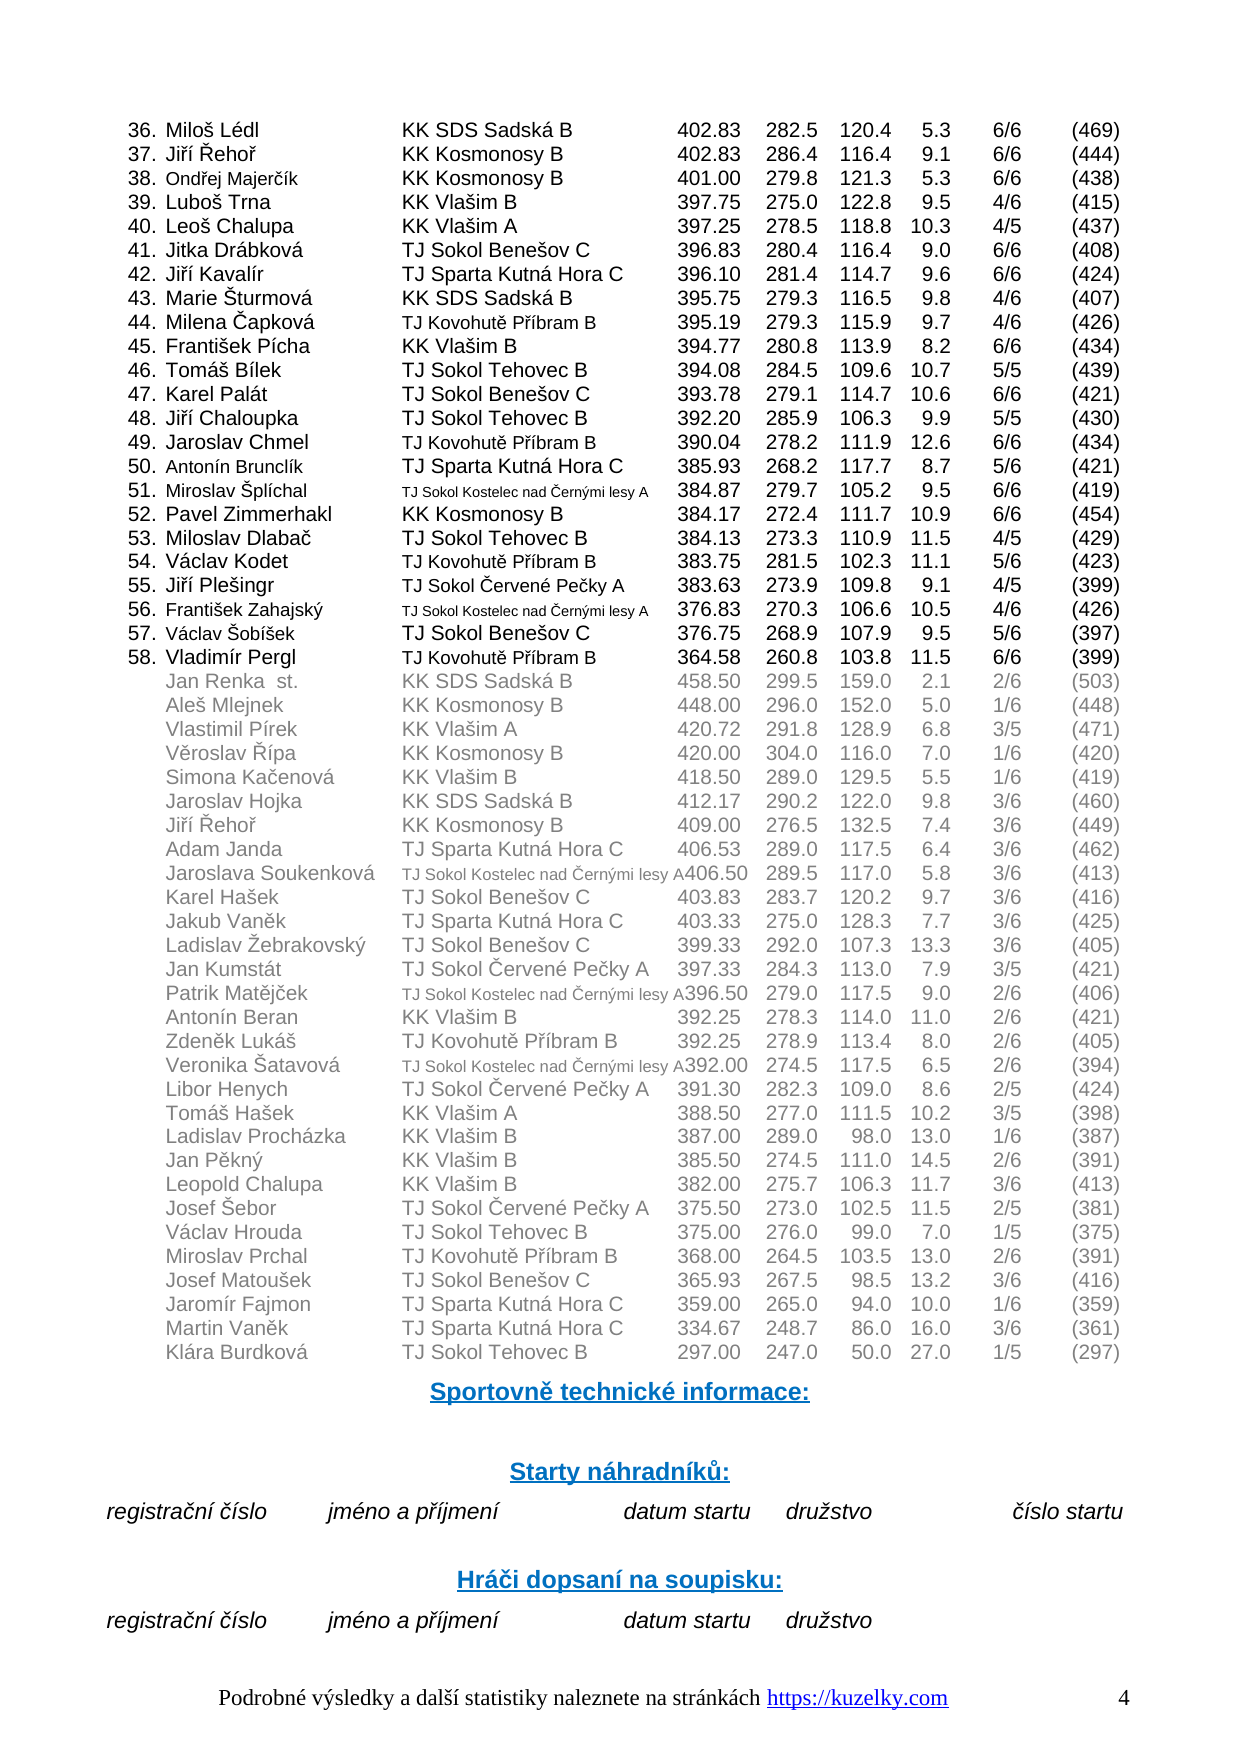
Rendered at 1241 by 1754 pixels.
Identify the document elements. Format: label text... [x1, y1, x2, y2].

text 44. Milena Čapková TJ Kovohutě Příbram B 395.19 279.3 115.9 9.7 4/6 (426) [106, 310, 1134, 334]
text 54. Václav Kodet TJ Kovohutě Příbram B 383.75 281.5 102.3 11.1 5/6 (423) [106, 549, 1134, 573]
text 46. Tomáš Bílek TJ Sokol Tehovec B 394.08 284.5 109.6 10.7 5/5 (439) [106, 358, 1134, 382]
text Simona Kačenová KK Vlašim B 418.50 289.0 129.5 5.5 1/6 (419) [106, 765, 1134, 789]
text Veronika Šatavová TJ Sokol Kostelec nad Černými lesy A 392.00 274.5 117.5 6.5 2/6 (394) [106, 1052, 1134, 1076]
text 47. Karel Palát TJ Sokol Benešov C 393.78 279.1 114.7 10.6 6/6 (421) [106, 382, 1134, 406]
text Josef Šebor TJ Sokol Červené Pečky A 375.50 273.0 102.5 11.5 2/5 (381) [106, 1196, 1134, 1220]
text Klára Burdková TJ Sokol Tehovec B 297.00 247.0 50.0 27.0 1/5 (297) [106, 1340, 1134, 1364]
text Libor Henych TJ Sokol Červené Pečky A 391.30 282.3 109.0 8.6 2/5 (424) [106, 1076, 1134, 1100]
text Antonín Beran KK Vlašim B 392.25 278.3 114.0 11.0 2/6 (421) [106, 1004, 1134, 1028]
text 42. Jiří Kavalír TJ Sparta Kutná Hora C 396.10 281.4 114.7 9.6 6/6 (424) [106, 262, 1134, 286]
text Sportovně technické informace: [94, 1376, 1145, 1405]
text 56. František Zahajský TJ Sokol Kostelec nad Černými lesy A 376.83 270.3 106.6 10.5 4/6 (426) [106, 597, 1134, 621]
text Jan Kumstát TJ Sokol Červené Pečky A 397.33 284.3 113.0 7.9 3/5 (421) [106, 957, 1134, 981]
text 38. Ondřej Majerčík KK Kosmonosy B 401.00 279.8 121.3 5.3 6/6 (438) [106, 166, 1134, 190]
text 57. Václav Šobíšek TJ Sokol Benešov C 376.75 268.9 107.9 9.5 5/6 (397) [106, 621, 1134, 645]
text Jaroslav Hojka KK SDS Sadská B 412.17 290.2 122.0 9.8 3/6 (460) [106, 789, 1134, 813]
text Patrik Matějček TJ Sokol Kostelec nad Černými lesy A 396.50 279.0 117.5 9.0 2/6 (406) [106, 981, 1134, 1004]
text 55. Jiří Plešingr TJ Sokol Červené Pečky A 383.63 273.9 109.8 9.1 4/5 (399) [106, 573, 1134, 597]
text Jan Pěkný KK Vlašim B 385.50 274.5 111.0 14.5 2/6 (391) [106, 1148, 1134, 1172]
text Tomáš Hašek KK Vlašim A 388.50 277.0 111.5 10.2 3/5 (398) [106, 1100, 1134, 1124]
text Starty náhradníků: [94, 1457, 1145, 1485]
text 53. Miloslav Dlabač TJ Sokol Tehovec B 384.13 273.3 110.9 11.5 4/5 (429) [106, 525, 1134, 549]
text 37. Jiří Řehoř KK Kosmonosy B 402.83 286.4 116.4 9.1 6/6 (444) [106, 142, 1134, 166]
text Leopold Chalupa KK Vlašim B 382.00 275.7 106.3 11.7 3/6 (413) [106, 1172, 1134, 1196]
text 48. Jiří Chaloupka TJ Sokol Tehovec B 392.20 285.9 106.3 9.9 5/5 (430) [106, 406, 1134, 429]
text Vlastimil Pírek KK Vlašim A 420.72 291.8 128.9 6.8 3/5 (471) [106, 717, 1134, 741]
text Jaroslava Soukenková TJ Sokol Kostelec nad Černými lesy A 406.50 289.5 117.0 5.8 3/6 (413) [106, 861, 1134, 885]
text Jiří Řehoř KK Kosmonosy B 409.00 276.5 132.5 7.4 3/6 (449) [106, 813, 1134, 837]
text Hráči dopsaní na soupisku: [94, 1537, 1145, 1594]
text Miroslav Prchal TJ Kovohutě Příbram B 368.00 264.5 103.5 13.0 2/6 (391) [106, 1244, 1134, 1268]
text Martin Vaněk TJ Sparta Kutná Hora C 334.67 248.7 86.0 16.0 3/6 (361) [106, 1316, 1134, 1340]
text Karel Hašek TJ Sokol Benešov C 403.83 283.7 120.2 9.7 3/6 (416) [106, 885, 1134, 909]
text registrační číslo jméno a příjmení datum startu družstvo [106, 1607, 1134, 1633]
text registrační číslo jméno a příjmení datum startu družstvo číslo startu [106, 1498, 1134, 1524]
text 50. Antonín Brunclík TJ Sparta Kutná Hora C 385.93 268.2 117.7 8.7 5/6 (421) [106, 453, 1134, 477]
text 58. Vladimír Pergl TJ Kovohutě Příbram B 364.58 260.8 103.8 11.5 6/6 (399) [106, 645, 1134, 669]
text Ladislav Žebrakovský TJ Sokol Benešov C 399.33 292.0 107.3 13.3 3/6 (405) [106, 933, 1134, 957]
text Jan Renka st. KK SDS Sadská B 458.50 299.5 159.0 2.1 2/6 (503) [106, 669, 1134, 693]
text 40. Leoš Chalupa KK Vlašim A 397.25 278.5 118.8 10.3 4/5 (437) [106, 214, 1134, 238]
text Jaromír Fajmon TJ Sparta Kutná Hora C 359.00 265.0 94.0 10.0 1/6 (359) [106, 1292, 1134, 1316]
text 52. Pavel Zimmerhakl KK Kosmonosy B 384.17 272.4 111.7 10.9 6/6 (454) [106, 501, 1134, 525]
text 45. František Pícha KK Vlašim B 394.77 280.8 113.9 8.2 6/6 (434) [106, 334, 1134, 358]
text Věroslav Řípa KK Kosmonosy B 420.00 304.0 116.0 7.0 1/6 (420) [106, 741, 1134, 765]
text Jakub Vaněk TJ Sparta Kutná Hora C 403.33 275.0 128.3 7.7 3/6 (425) [106, 909, 1134, 933]
text 39. Luboš Trna KK Vlašim B 397.75 275.0 122.8 9.5 4/6 (415) [106, 190, 1134, 214]
text Václav Hrouda TJ Sokol Tehovec B 375.00 276.0 99.0 7.0 1/5 (375) [106, 1220, 1134, 1244]
text 51. Miroslav Šplíchal TJ Sokol Kostelec nad Černými lesy A 384.87 279.7 105.2 9.5 6/6 (419) [106, 477, 1134, 501]
text Zdeněk Lukáš TJ Kovohutě Příbram B 392.25 278.9 113.4 8.0 2/6 (405) [106, 1028, 1134, 1052]
text Josef Matoušek TJ Sokol Benešov C 365.93 267.5 98.5 13.2 3/6 (416) [106, 1268, 1134, 1292]
text Ladislav Procházka KK Vlašim B 387.00 289.0 98.0 13.0 1/6 (387) [106, 1124, 1134, 1148]
text 36. Miloš Lédl KK SDS Sadská B 402.83 282.5 120.4 5.3 6/6 (469) [106, 118, 1134, 142]
text 43. Marie Šturmová KK SDS Sadská B 395.75 279.3 116.5 9.8 4/6 (407) [106, 286, 1134, 310]
text 49. Jaroslav Chmel TJ Kovohutě Příbram B 390.04 278.2 111.9 12.6 6/6 (434) [106, 429, 1134, 453]
text Adam Janda TJ Sparta Kutná Hora C 406.53 289.0 117.5 6.4 3/6 (462) [106, 837, 1134, 861]
text 41. Jitka Drábková TJ Sokol Benešov C 396.83 280.4 116.4 9.0 6/6 (408) [106, 238, 1134, 262]
text Aleš Mlejnek KK Kosmonosy B 448.00 296.0 152.0 5.0 1/6 (448) [106, 693, 1134, 717]
